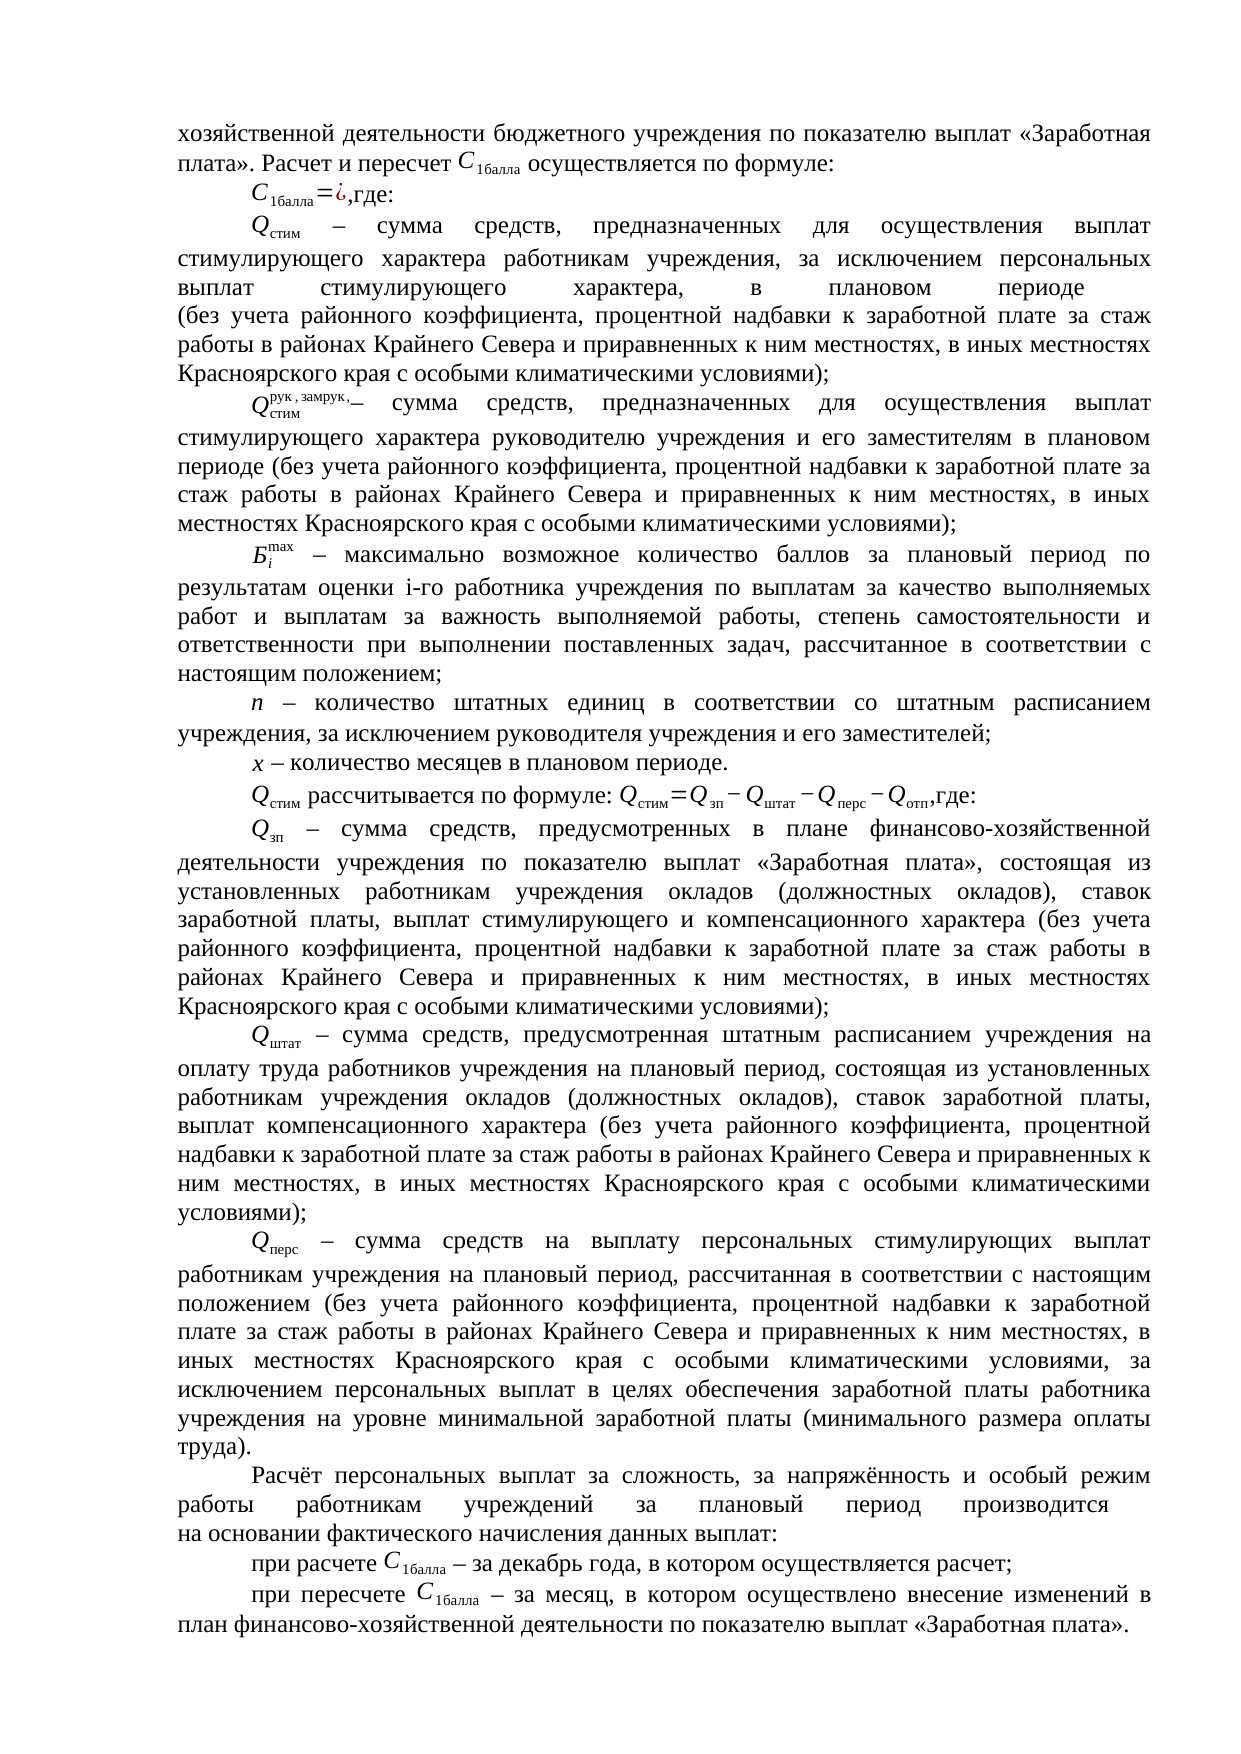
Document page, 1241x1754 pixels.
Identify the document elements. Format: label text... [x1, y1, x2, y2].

text – сумма средств, предназначенных для осуществления выплат стимулирующего характера работникам учреждения, за исключением персональных выплат стимулирующего характера, в плановом периоде (без учета районного коэффициента, процентной надбавки к заработной плате за стаж работы в районах Крайнего Севера и приравненных к ним местностях, в иных местностях Красноярского края с особыми климатическими условиями); [177, 210, 1152, 387]
text – максимально возможное количество баллов за плановый период по результатам оценки i-го работника учреждения по выплатам за качество выполняемых работ и выплатам за важность выполняемой работы, степень самостоятельности и ответственности при выполнении поставленных задач, рассчитанное в соответствии с настоящим положением; [177, 537, 1152, 687]
text – количество месяцев в плановом периоде. [177, 747, 1152, 779]
text Расчёт персональных выплат за сложность, за напряжённость и особый режим работы работникам учреждений за плановый период производится на основании фактического начисления данных выплат: [177, 1460, 1152, 1546]
text – сумма средств, предусмотренная штатным расписанием учреждения на оплату труда работников учреждения на плановый период, состоящая из установленных работникам учреждения окладов (должностных окладов), ставок заработной платы, выплат компенсационного характера (без учета районного коэффициента, процентной надбавки к заработной плате за стаж работы в районах Крайнего Севера и приравненных к ним местностях, в иных местностях Красноярского края с особыми климатическими условиями); [177, 1019, 1152, 1225]
text – количество штатных единиц в соответствии со штатным расписанием учреждения, за исключением руководителя учреждения и его заместителей; [177, 687, 1152, 747]
text – сумма средств, предназначенных для осуществления выплат стимулирующего характера руководителю учреждения и его заместителям в плановом периоде (без учета районного коэффициента, процентной надбавки к заработной плате за стаж работы в районах Крайнего Севера и приравненных к ним местностях, в иных местностях Красноярского края с особыми климатическими условиями); [177, 387, 1152, 537]
text ,где: [177, 178, 1152, 210]
text при расчете – за декабрь года, в котором осуществляется расчет; [177, 1546, 1152, 1578]
text – сумма средств, предусмотренных в плане финансово-хозяйственной деятельности учреждения по показателю выплат «Заработная плата», состоящая из установленных работникам учреждения окладов (должностных окладов), ставок заработной платы, выплат стимулирующего и компенсационного характера (без учета районного коэффициента, процентной надбавки к заработной плате за стаж работы в районах Крайнего Севера и приравненных к ним местностях, в иных местностях Красноярского края с особыми климатическими условиями); [177, 813, 1152, 1019]
text – сумма средств на выплату персональных стимулирующих выплат работникам учреждения на плановый период, рассчитанная в соответствии с настоящим положением (без учета районного коэффициента, процентной надбавки к заработной плате за стаж работы в районах Крайнего Севера и приравненных к ним местностях, в иных местностях Красноярского края с особыми климатическими условиями, за исключением персональных выплат в целях обеспечения заработной платы работника учреждения на уровне минимальной заработной платы (минимального размера оплаты труда). [177, 1225, 1152, 1460]
text рассчитывается по формуле: ,где: [177, 779, 1152, 813]
text при пересчете – за месяц, в котором осуществлено внесение изменений в план финансово-хозяйственной деятельности по показателю выплат «Заработная плата». [177, 1578, 1152, 1638]
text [177, 118, 1152, 178]
